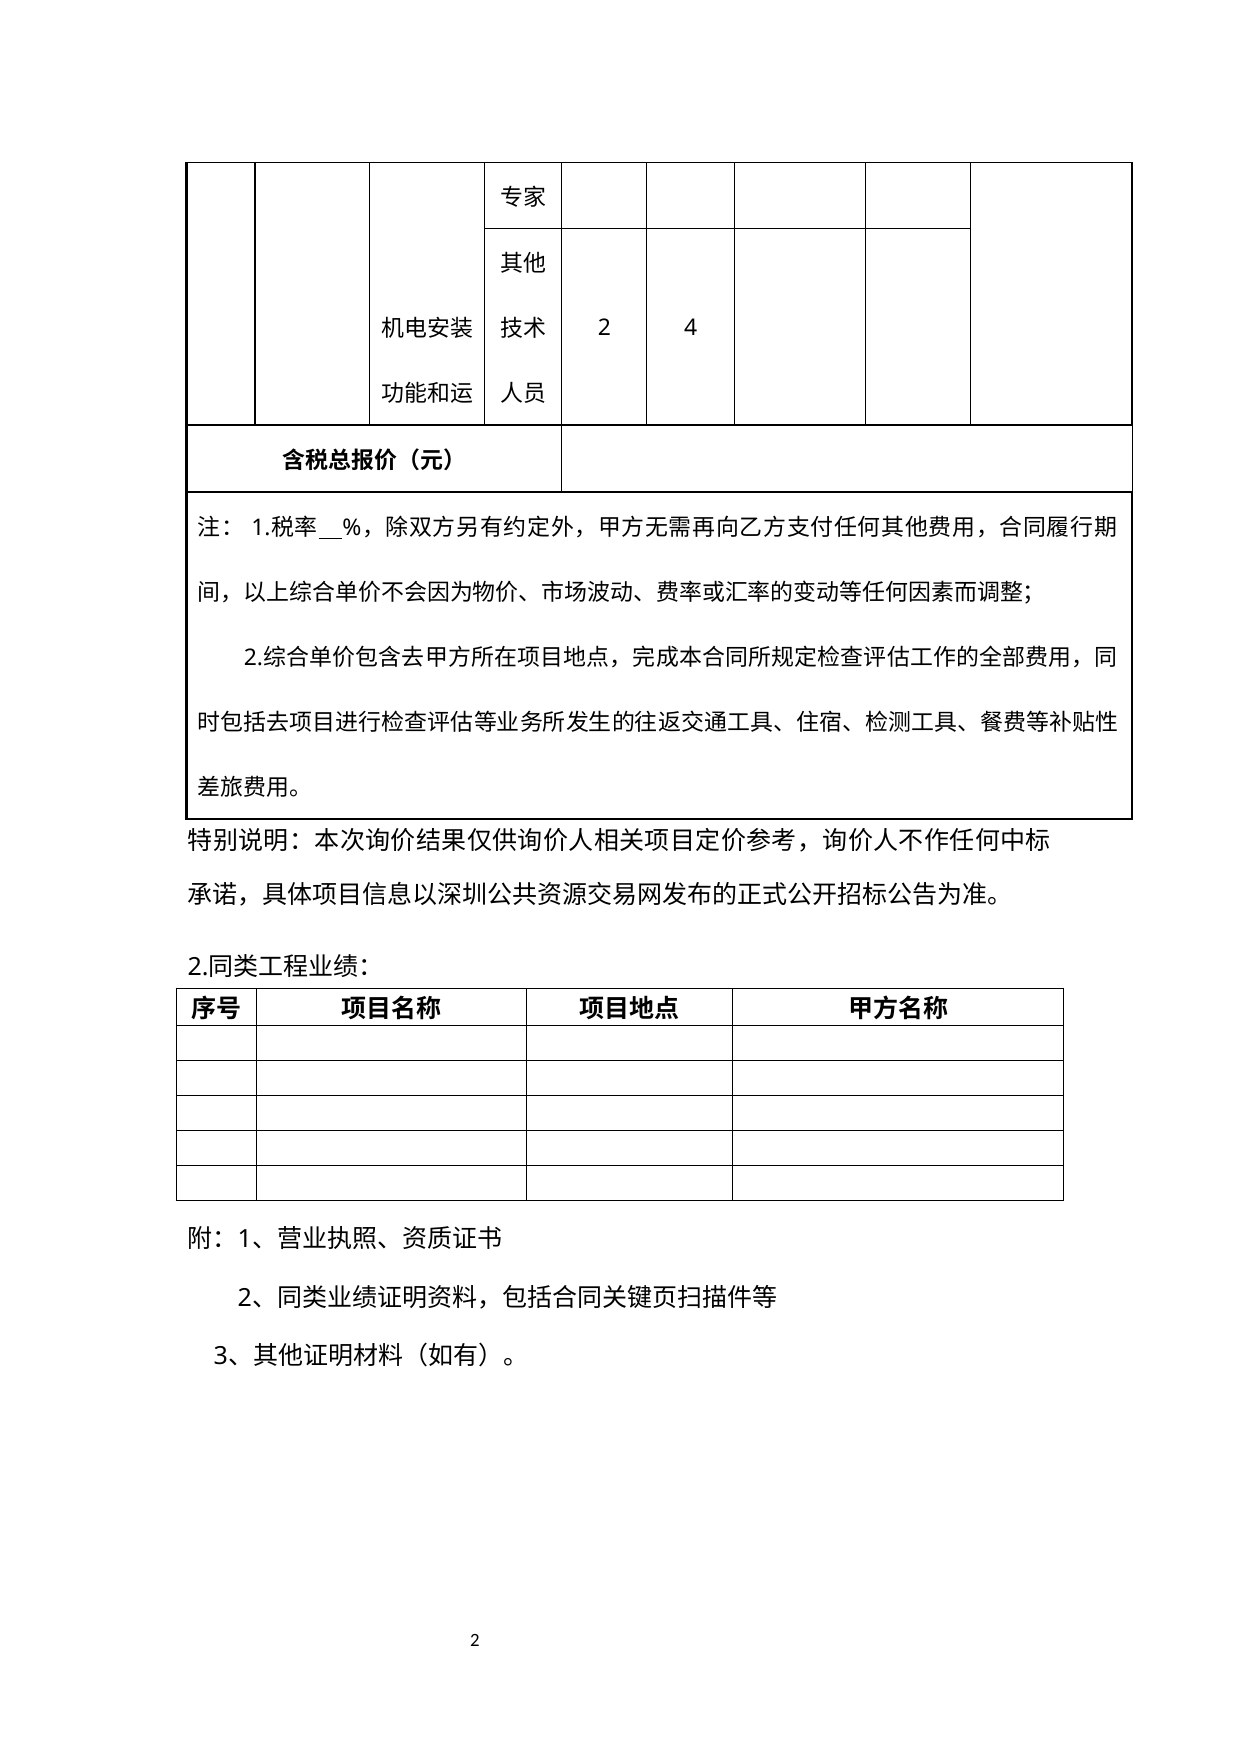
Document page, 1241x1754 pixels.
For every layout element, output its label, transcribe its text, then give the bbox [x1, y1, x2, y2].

table_cell [527, 1026, 732, 1060]
table_cell [527, 1061, 732, 1095]
table_cell [527, 1166, 732, 1200]
table_cell [733, 1026, 1063, 1060]
table_cell [733, 1166, 1063, 1200]
table_cell [257, 1061, 526, 1095]
table_cell [735, 163, 865, 228]
table_cell [257, 1096, 526, 1130]
table_cell 2 [562, 229, 646, 424]
list 3、其他证明材料（如有）。 [187, 1318, 1053, 1376]
table_cell 4 [647, 163, 734, 228]
list 2、同类业绩证明资料，包括合同关键页扫描件等 [187, 1259, 1053, 1318]
table_cell [177, 1166, 256, 1200]
table_cell 注： 1.税率 %，除双方另有约定外，甲方无需再向乙方支付任何其他费用，合同履行期间，以上综合单价不会因为物价、市场波动、费率或汇率的变动等任何因素而调整； 2.综合单价包含去甲方所在项目地点，完成本合同所规定检查评估工作的全部费用，同时包括去项目进行检查评估等业务所发生的往返交通工具、住宿、检测工具、餐费等补贴性差旅费用。 [188, 493, 1131, 818]
table_cell [527, 1096, 732, 1130]
table_cell [733, 1131, 1063, 1165]
table_cell [257, 1166, 526, 1200]
table_cell [257, 1131, 526, 1165]
list 附：1、营业执照、资质证书 [187, 1201, 1053, 1259]
table_cell [177, 1061, 256, 1095]
table_cell 3 [562, 163, 646, 228]
table_cell 含税总报价（元） [188, 426, 561, 491]
table_cell 二类专家 [485, 163, 561, 228]
table_header 甲方名称 [733, 989, 1063, 1025]
table_header 项目名称 [257, 989, 526, 1025]
table_cell [866, 229, 970, 424]
table_cell [177, 1131, 256, 1165]
table_cell [177, 1026, 256, 1060]
table_cell [735, 229, 865, 424]
table_cell [733, 1061, 1063, 1095]
table_header 序号 [177, 989, 256, 1025]
table_header 项目地点 [527, 989, 732, 1025]
table_cell [562, 426, 1132, 491]
table_cell [733, 1096, 1063, 1130]
table_cell 其他技术人员 [485, 229, 561, 424]
table_cell [866, 163, 970, 228]
table_cell [177, 1096, 256, 1130]
table_cell [257, 1026, 526, 1060]
table_cell [527, 1131, 732, 1165]
text 2.同类工程业绩： [187, 929, 1053, 987]
table_cell 4 [647, 229, 734, 424]
text 特别说明：本次询价结果仅供询价人相关项目定价参考，询价人不作任何中标承诺，具体项目信息以深圳公共资源交易网发布的正式公开招标公告为准。 [187, 820, 1053, 911]
